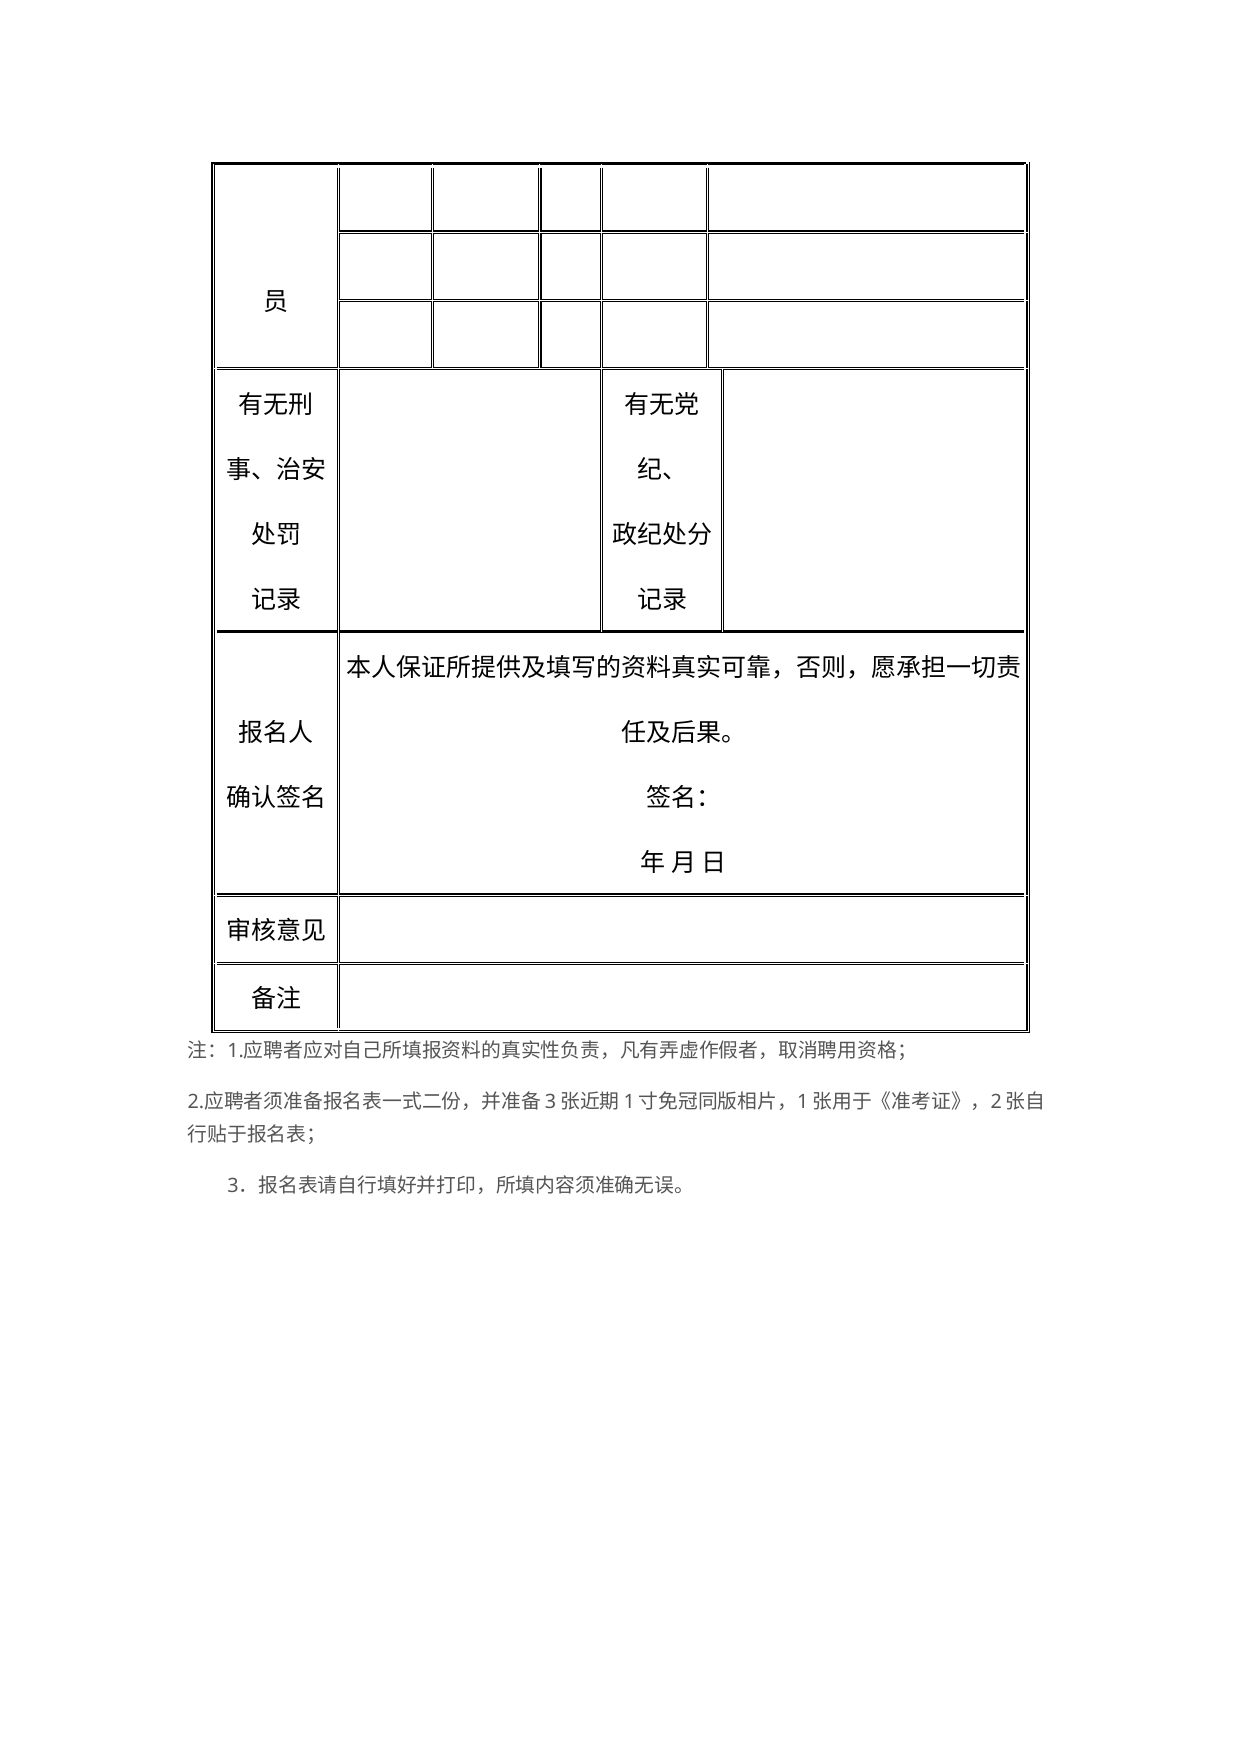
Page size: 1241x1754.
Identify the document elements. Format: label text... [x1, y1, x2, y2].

table_cell 有无刑事、治安处罚 记录 [213, 367, 339, 630]
table_cell [709, 299, 1027, 367]
table_cell [542, 234, 600, 298]
table_cell 备注 [215, 961, 339, 1029]
table_cell [601, 165, 708, 230]
table_cell [340, 302, 431, 367]
table_cell [708, 162, 1028, 230]
table_cell [434, 234, 538, 298]
table_cell [433, 164, 540, 230]
table_cell 本人保证所提供及填写的资料真实可靠，否则，愿承担一切责任及后果。 签名： 年 月 日 [340, 630, 1026, 893]
table_cell [542, 302, 600, 367]
table_cell 报名人 确认签名 [215, 630, 337, 893]
table_cell [339, 961, 1027, 1029]
table_cell [603, 234, 706, 298]
table_cell [603, 302, 706, 367]
table_cell [340, 234, 431, 298]
table_cell [340, 370, 600, 630]
table_cell 审核意见 [215, 893, 337, 961]
table_cell [340, 893, 1027, 961]
table_cell [339, 165, 432, 230]
table_cell [709, 230, 1027, 298]
table_cell [434, 302, 538, 367]
table_cell [540, 165, 601, 230]
text 2.应聘者须准备报名表一式二份，并准备3张近期1寸免冠同版相片，1张用于《准考证》，2张自行贴于报名表； [187, 1084, 1053, 1149]
text 注：1.应聘者应对自己所填报资料的真实性负责，凡有弄虚作假者，取消聘用资格； [187, 1033, 1053, 1065]
table_cell 有无党纪、 政纪处分 记录 [603, 370, 721, 630]
table_cell [723, 367, 1028, 630]
text 3．报名表请自行填好并打印，所填内容须准确无误。 [187, 1168, 1053, 1200]
